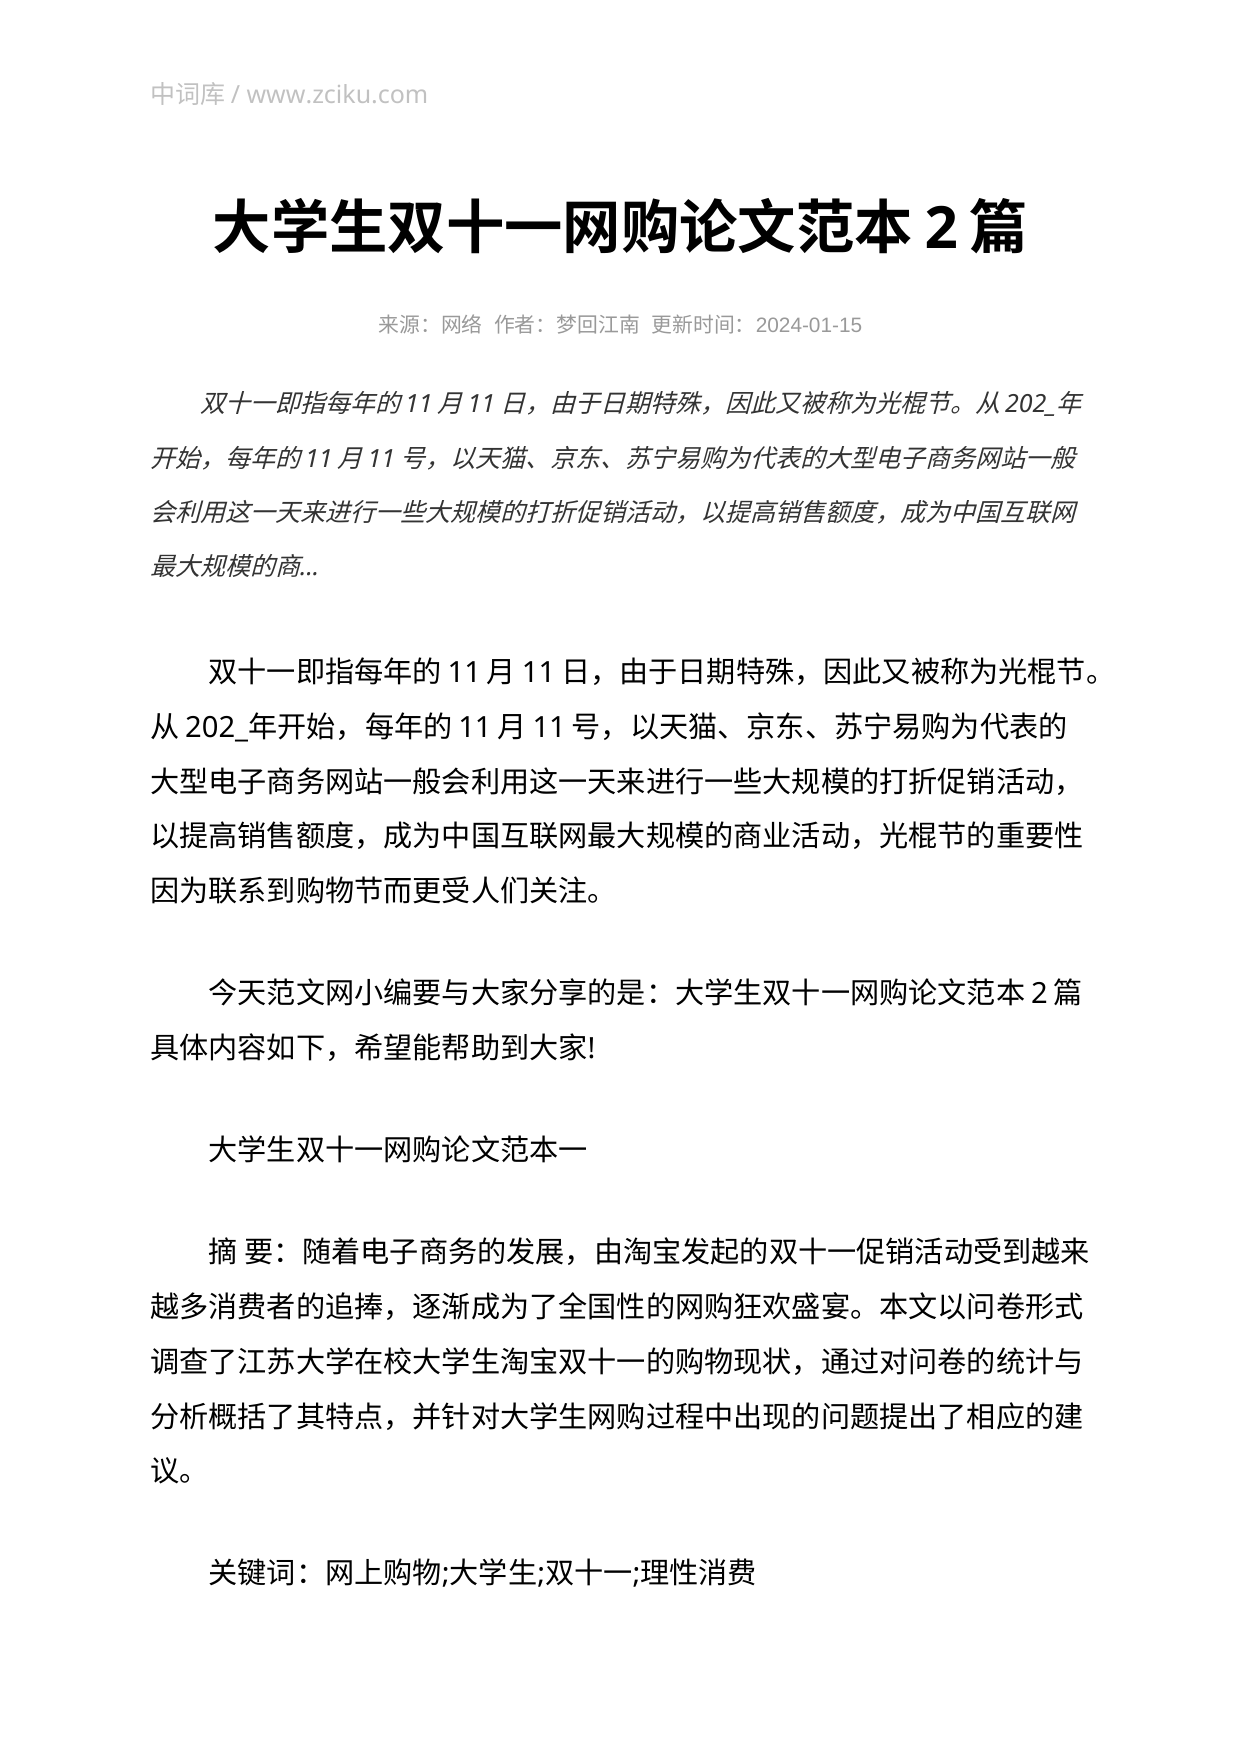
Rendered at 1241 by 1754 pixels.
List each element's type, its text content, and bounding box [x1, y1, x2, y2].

text 来源：网络 作者：梦回江南 更新时间：2024-01-15 [150, 313, 1090, 337]
text 关键词：网上购物;大学生;双十一;理性消费 [150, 1550, 1090, 1592]
text 双十一即指每年的11月11日，由于日期特殊，因此又被称为光棍节。从202_年开始，每年的11月11号，以天猫、京东、苏宁易购为代表的大型电子商务网站一般会利用这一天来进行一些大规模的打折促销活动，以提高销售额度，成为中国互联网最大规模的商业活动，光棍节的重要性因为联系到购物节而更受人们关注。 [150, 648, 1090, 910]
text 摘 要：随着电子商务的发展，由淘宝发起的双十一促销活动受到越来越多消费者的追捧，逐渐成为了全国性的网购狂欢盛宴。本文以问卷形式调查了江苏大学在校大学生淘宝双十一的购物现状，通过对问卷的统计与分析概括了其特点，并针对大学生网购过程中出现的问题提出了相应的建议。 [150, 1228, 1090, 1490]
text 今天范文网小编要与大家分享的是：大学生双十一网购论文范本2篇 具体内容如下，希望能帮助到大家! [150, 970, 1090, 1067]
subtitle 大学生双十一网购论文范本2篇 [150, 181, 1090, 266]
text 大学生双十一网购论文范本一 [150, 1127, 1090, 1169]
text 双十一即指每年的11月11日，由于日期特殊，因此又被称为光棍节。从202_年开始，每年的11月11号，以天猫、京东、苏宁易购为代表的大型电子商务网站一般会利用这一天来进行一些大规模的打折促销活动，以提高销售额度，成为中国互联网最大规模的商... [150, 384, 1090, 583]
